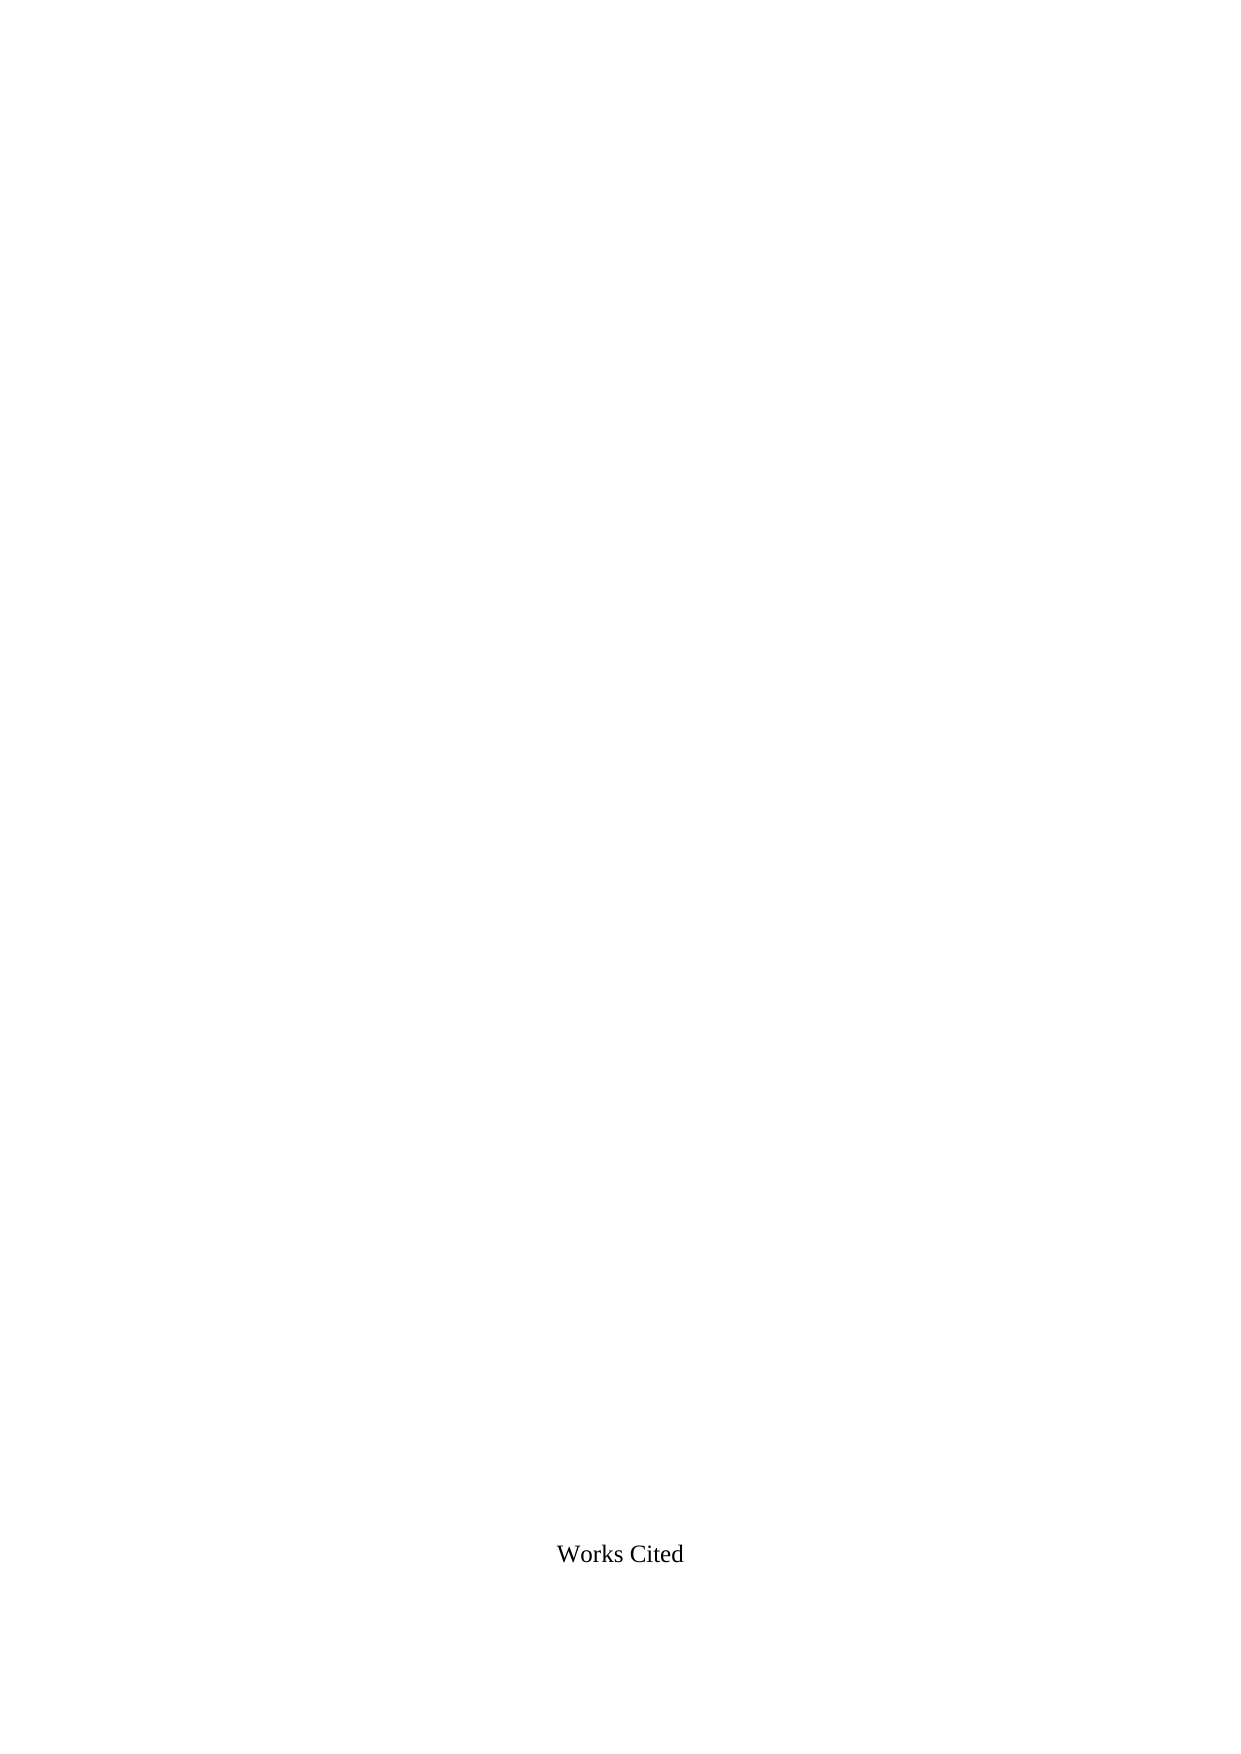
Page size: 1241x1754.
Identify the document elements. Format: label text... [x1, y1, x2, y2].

subtitle Works Cited [150, 1539, 1090, 1568]
